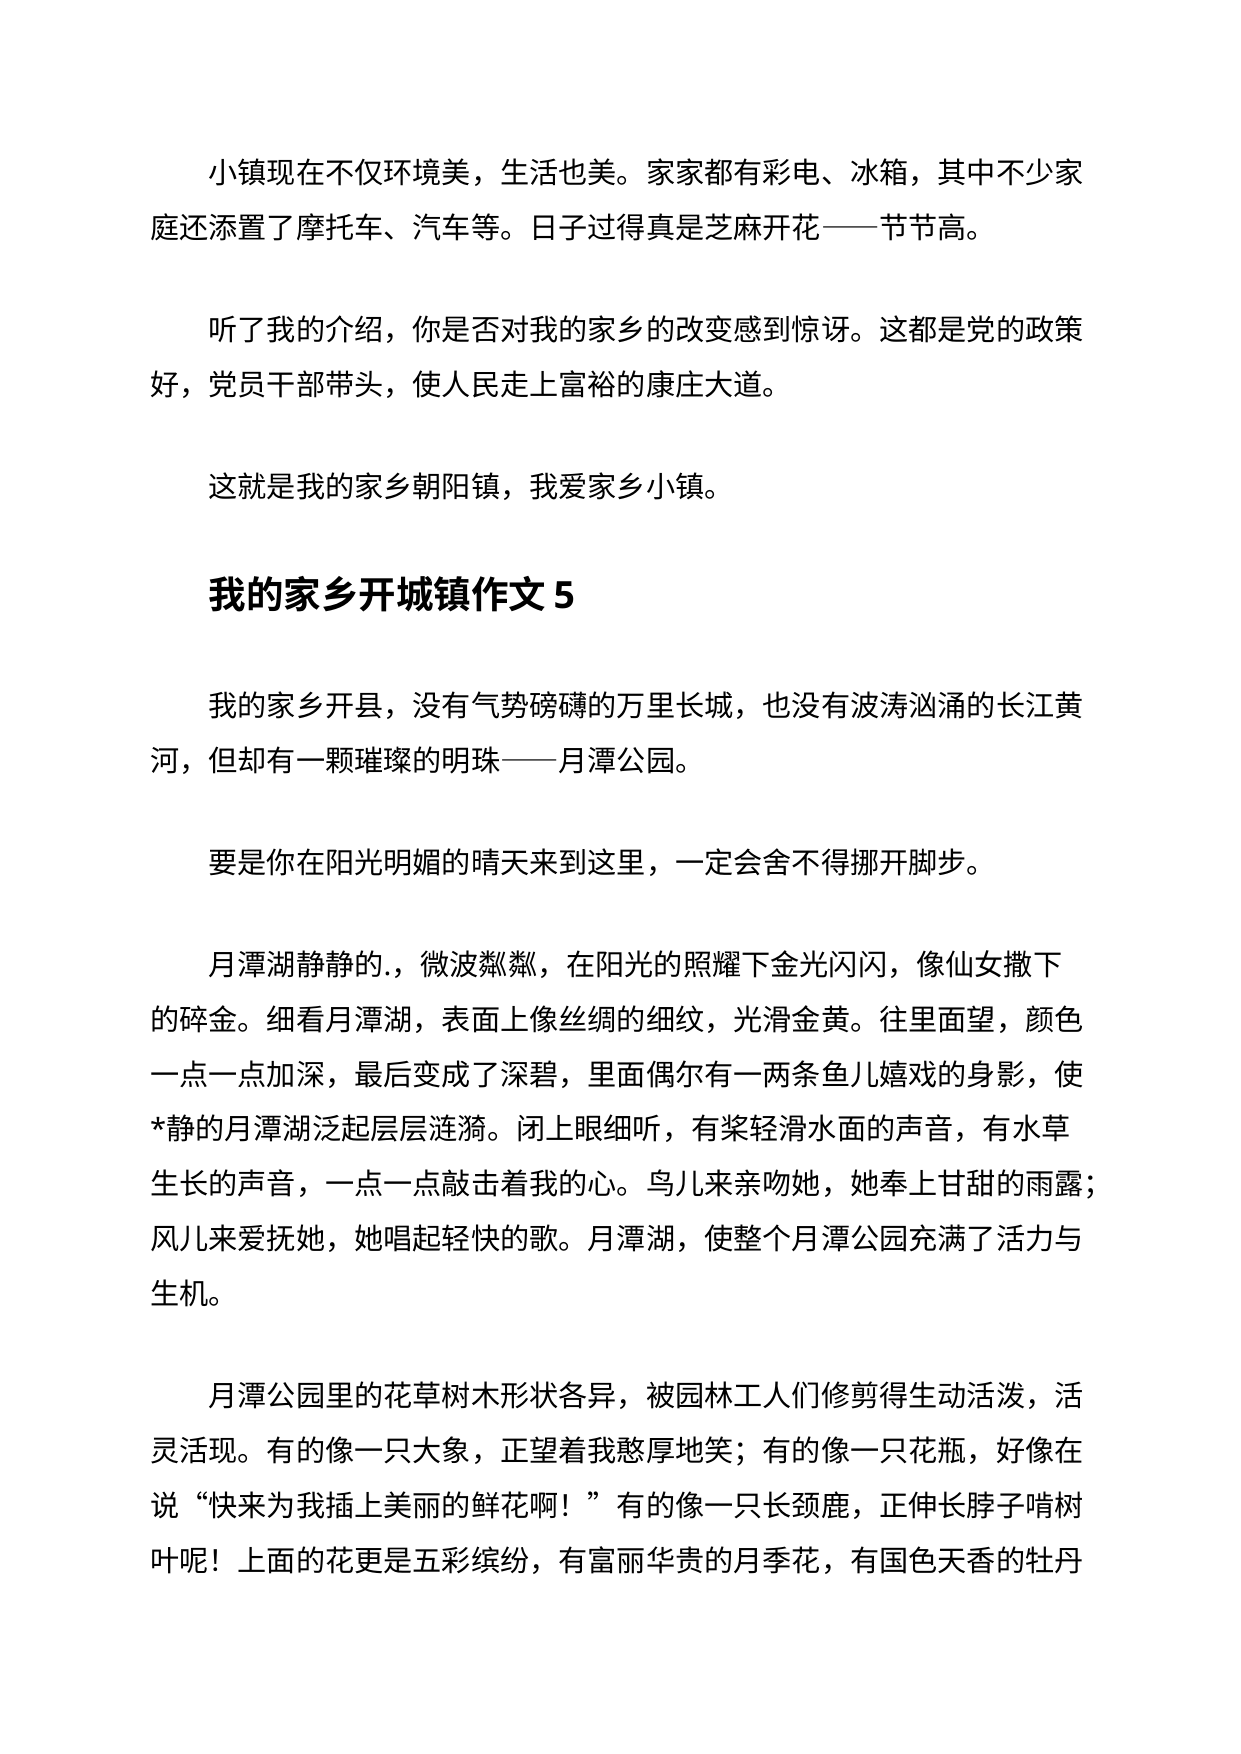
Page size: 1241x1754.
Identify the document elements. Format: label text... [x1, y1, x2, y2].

text 小镇现在不仅环境美，生活也美。家家都有彩电、冰箱，其中不少家庭还添置了摩托车、汽车等。日子过得真是芝麻开花——节节高。 [150, 150, 1090, 247]
text 听了我的介绍，你是否对我的家乡的改变感到惊讶。这都是党的政策好，党员干部带头，使人民走上富裕的康庄大道。 [150, 307, 1090, 404]
text 我的家乡开城镇作文5 [150, 565, 1090, 619]
text 要是你在阳光明媚的晴天来到这里，一定会舍不得挪开脚步。 [150, 839, 1090, 882]
text 我的家乡开县，没有气势磅礴的万里长城，也没有波涛汹涌的长江黄河，但却有一颗璀璨的明珠——月潭公园。 [150, 683, 1090, 780]
text 月潭湖静静的.，微波粼粼，在阳光的照耀下金光闪闪，像仙女撒下的碎金。细看月潭湖，表面上像丝绸的细纹，光滑金黄。往里面望，颜色一点一点加深，最后变成了深碧，里面偶尔有一两条鱼儿嬉戏的身影，使*静的月潭湖泛起层层涟漪。闭上眼细听，有桨轻滑水面的声音，有水草生长的声音，一点一点敲击着我的心。鸟儿来亲吻她，她奉上甘甜的雨露；风儿来爱抚她，她唱起轻快的歌。月潭湖，使整个月潭公园充满了活力与生机。 [150, 941, 1090, 1313]
text 这就是我的家乡朝阳镇，我爱家乡小镇。 [150, 463, 1090, 506]
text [150, 1372, 1090, 1579]
